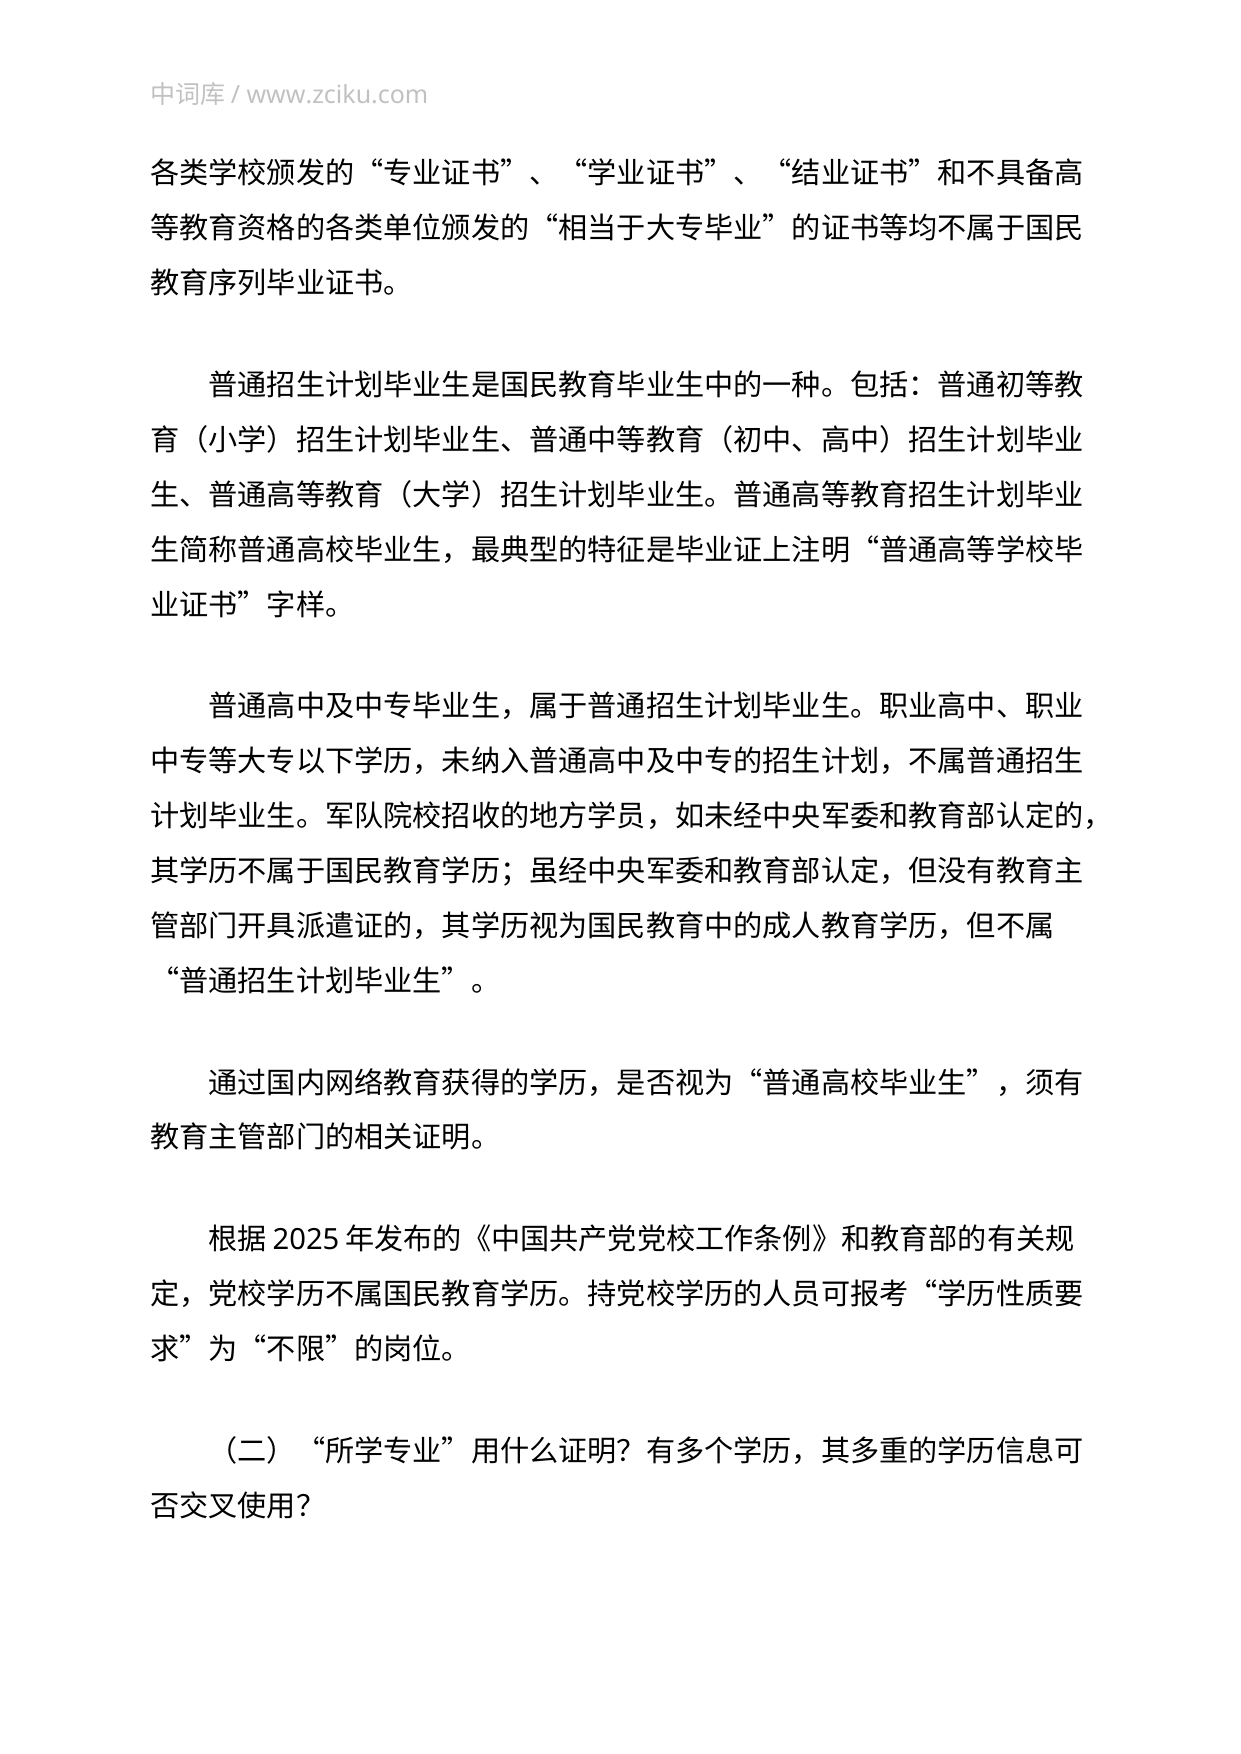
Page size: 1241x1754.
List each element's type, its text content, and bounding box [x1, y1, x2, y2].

text （二）“所学专业”用什么证明？有多个学历，其多重的学历信息可否交叉使用？ [150, 1427, 1090, 1525]
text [150, 150, 1090, 302]
text 普通招生计划毕业生是国民教育毕业生中的一种。包括：普通初等教育（小学）招生计划毕业生、普通中等教育（初中、高中）招生计划毕业生、普通高等教育（大学）招生计划毕业生。普通高等教育招生计划毕业生简称普通高校毕业生，最典型的特征是毕业证上注明“普通高等学校毕业证书”字样。 [150, 362, 1090, 623]
text 普通高中及中专毕业生，属于普通招生计划毕业生。职业高中、职业中专等大专以下学历，未纳入普通高中及中专的招生计划，不属普通招生计划毕业生。军队院校招收的地方学员，如未经中央军委和教育部认定的，其学历不属于国民教育学历；虽经中央军委和教育部认定，但没有教育主管部门开具派遣证的，其学历视为国民教育中的成人教育学历，但不属“普通招生计划毕业生”。 [150, 683, 1090, 1000]
text 通过国内网络教育获得的学历，是否视为“普通高校毕业生”，须有教育主管部门的相关证明。 [150, 1059, 1090, 1156]
text 根据2025年发布的《中国共产党党校工作条例》和教育部的有关规定，党校学历不属国民教育学历。持党校学历的人员可报考“学历性质要求”为“不限”的岗位。 [150, 1216, 1090, 1368]
